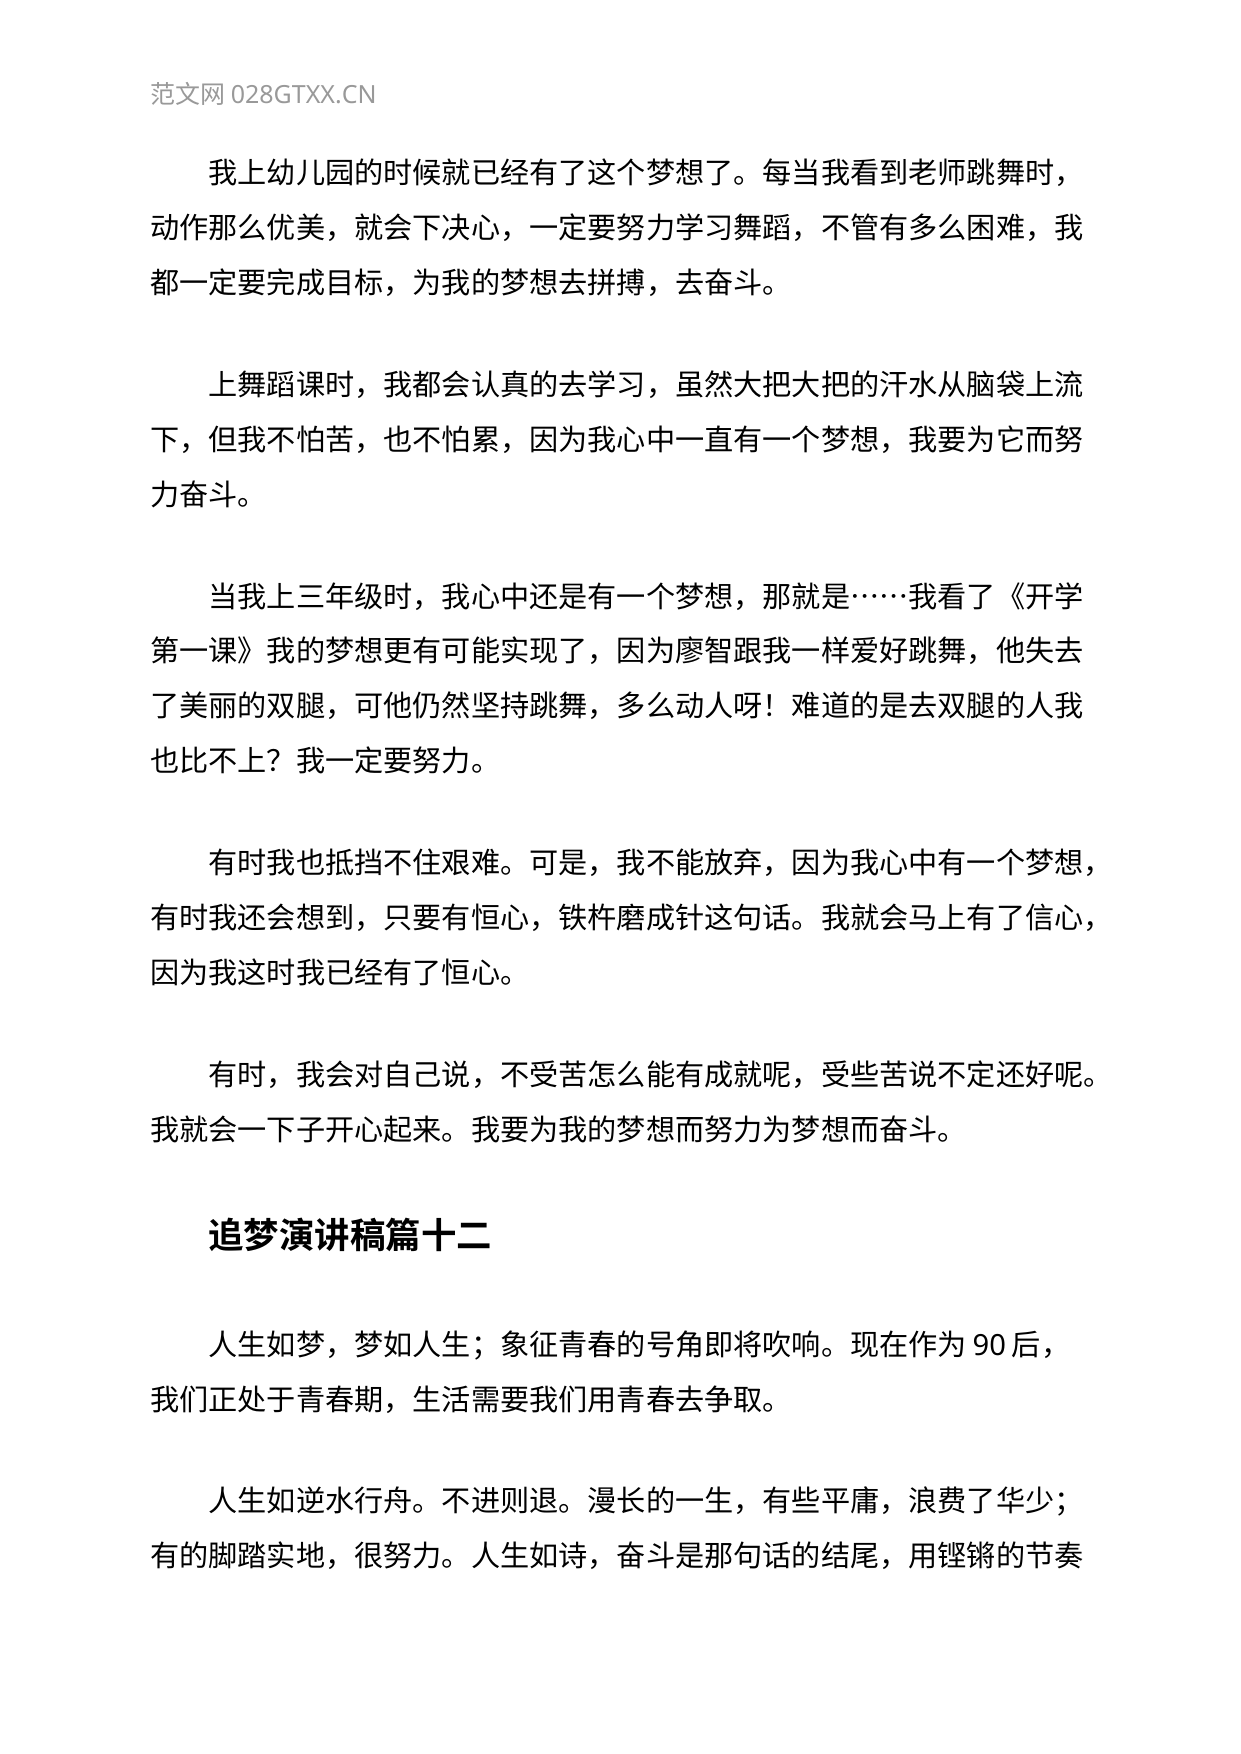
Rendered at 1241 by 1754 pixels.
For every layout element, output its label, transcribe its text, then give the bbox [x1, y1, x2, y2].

text 追梦演讲稿篇十二 [150, 1208, 1090, 1259]
text 有时我也抵挡不住艰难。可是，我不能放弃，因为我心中有一个梦想，有时我还会想到，只要有恒心，铁杵磨成针这句话。我就会马上有了信心，因为我这时我已经有了恒心。 [150, 839, 1090, 992]
text 有时，我会对自己说，不受苦怎么能有成就呢，受些苦说不定还好呢。我就会一下子开心起来。我要为我的梦想而努力为梦想而奋斗。 [150, 1051, 1090, 1148]
text 人生如梦，梦如人生；象征青春的号角即将吹响。现在作为90后，我们正处于青春期，生活需要我们用青春去争取。 [150, 1321, 1090, 1418]
text 当我上三年级时，我心中还是有一个梦想，那就是……我看了《开学第一课》我的梦想更有可能实现了，因为廖智跟我一样爱好跳舞，他失去了美丽的双腿，可他仍然坚持跳舞，多么动人呀！难道的是去双腿的人我也比不上？我一定要努力。 [150, 573, 1090, 780]
text 我上幼儿园的时候就已经有了这个梦想了。每当我看到老师跳舞时，动作那么优美，就会下决心，一定要努力学习舞蹈，不管有多么困难，我都一定要完成目标，为我的梦想去拼搏，去奋斗。 [150, 150, 1090, 302]
text 上舞蹈课时，我都会认真的去学习，虽然大把大把的汗水从脑袋上流下，但我不怕苦，也不怕累，因为我心中一直有一个梦想，我要为它而努力奋斗。 [150, 362, 1090, 514]
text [150, 1478, 1090, 1575]
